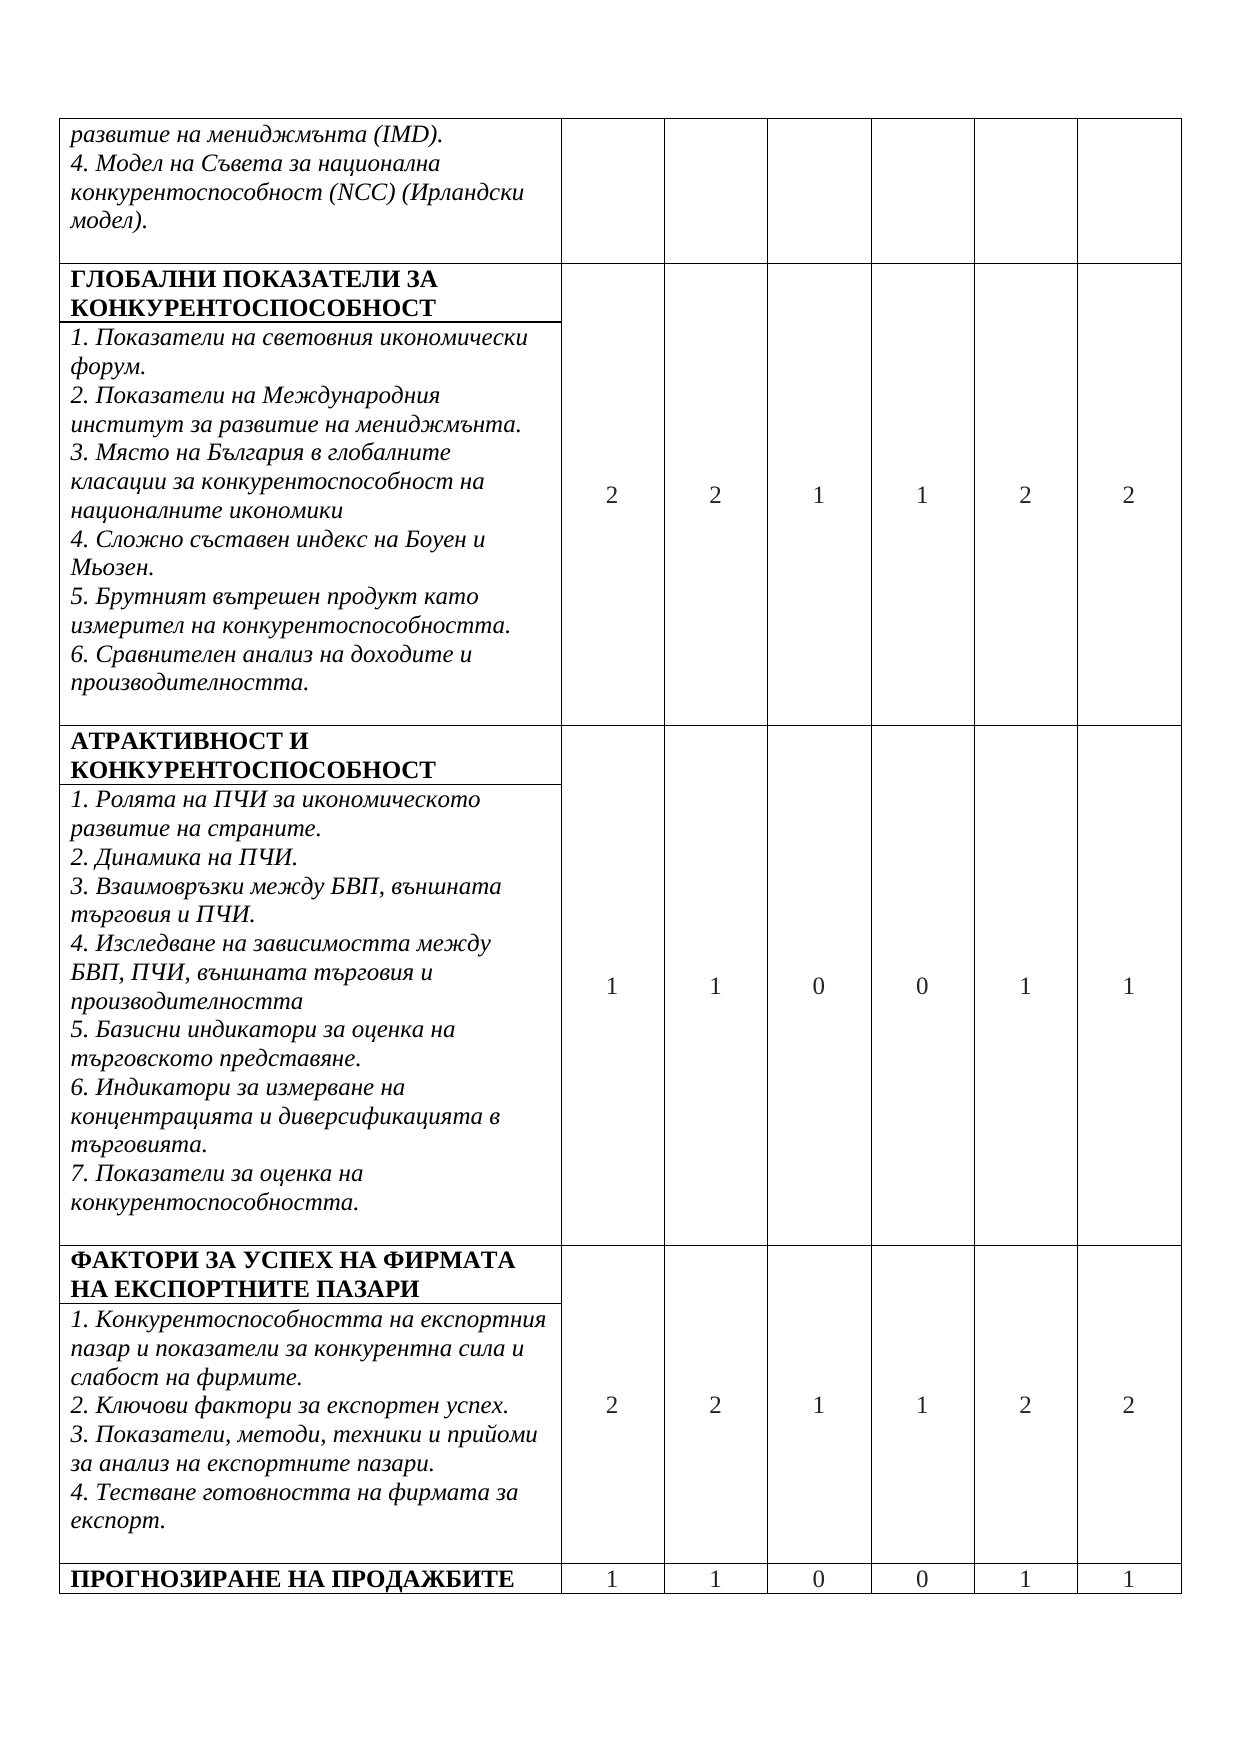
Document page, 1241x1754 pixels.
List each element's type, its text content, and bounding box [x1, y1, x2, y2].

table_cell 1 [975, 1564, 1077, 1593]
table_cell 1 [872, 1246, 974, 1563]
table_cell 1 [665, 1564, 767, 1593]
table_cell 1 [768, 1246, 871, 1563]
table_cell 1. Конкурентоспособността на експортния пазар и показатели за конкурентна сила и слабост на фирмите. 2. Ключови фактори за експортен успех. 3. Показатели, методи, техники и прийоми за анализ на експортните пазари. 4. Тестване готовността на фирмата за експорт. [60, 1304, 561, 1563]
table_cell 1 [665, 726, 767, 1244]
table_cell 1 [975, 726, 1077, 1244]
table_cell 2 [665, 1246, 767, 1563]
table_cell 1 [562, 1564, 664, 1593]
table_cell 1 [1078, 1564, 1181, 1593]
table_cell 2 [1078, 264, 1181, 725]
table_cell 0 [768, 726, 871, 1244]
table_cell 1 [1078, 726, 1181, 1244]
table_cell 0 [872, 726, 974, 1244]
table_cell АТРАКТИВНОСТ И КОНКУРЕНТОСПОСОБНОСТ [60, 726, 561, 783]
table_cell 1 [562, 726, 664, 1244]
table_cell 1 [872, 264, 974, 725]
table_cell 1. Показатели на световния икономически форум. 2. Показатели на Международния институт за развитие на мениджмънта. 3. Място на България в глобалните класации за конкурентоспособност на националните икономики 4. Сложно съставен индекс на Боуен и Мьозен. 5. Брутният вътрешен продукт като измерител на конкурентоспособността. 6. Сравнителен анализ на доходите и производителността. [60, 323, 561, 725]
table_cell 2 [975, 1246, 1077, 1563]
table_cell ФАКТОРИ ЗА УСПЕХ НА ФИРМАТА НА ЕКСПОРТНИТЕ ПАЗАРИ [60, 1246, 561, 1303]
table_cell 2 [1078, 1246, 1181, 1563]
table_cell 2 [975, 264, 1077, 725]
table_cell ПРОГНОЗИРАНЕ НА ПРОДАЖБИТЕ НА ЕКСПОРТНИЯ ПАЗАР [60, 1564, 561, 1593]
table_cell 1 [768, 264, 871, 725]
table_cell 0 [872, 1564, 974, 1593]
table_cell 2 [562, 1246, 664, 1563]
table_cell ГЛОБАЛНИ ПОКАЗАТЕЛИ ЗА КОНКУРЕНТОСПОСОБНОСТ [60, 264, 561, 321]
table_cell 0 [768, 1564, 871, 1593]
table_cell 2 [665, 264, 767, 725]
table_cell 1. Ролята на ПЧИ за икономическото развитие на страните. 2. Динамика на ПЧИ. 3. Взаимовръзки между БВП, външната търговия и ПЧИ. 4. Изследване на зависимостта между БВП, ПЧИ, външната търговия и производителността 5. Базисни индикатори за оценка на търговското представяне. 6. Индикатори за измерване на концентрацията и диверсификацията в търговията. 7. Показатели за оценка на конкурентоспособността. [60, 785, 561, 1244]
table_cell 2 [562, 264, 664, 725]
